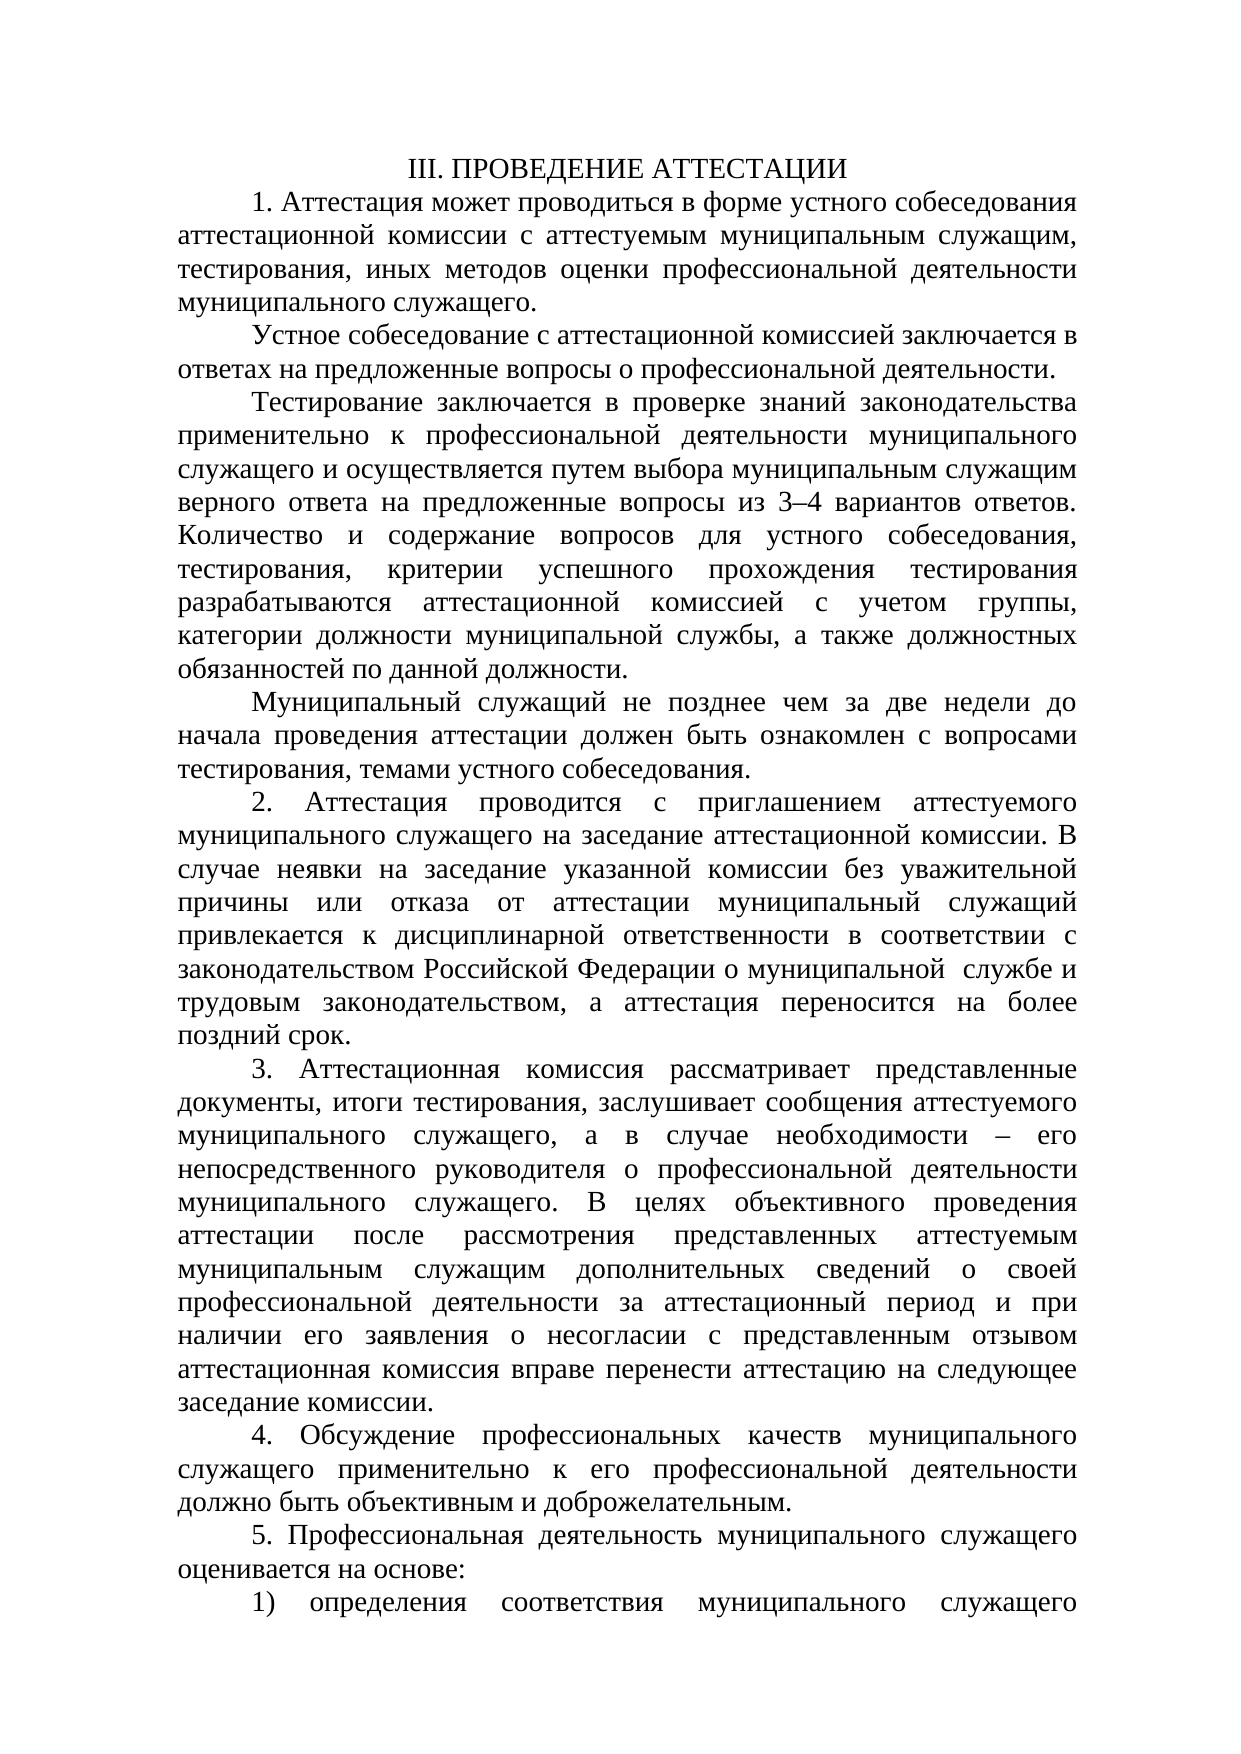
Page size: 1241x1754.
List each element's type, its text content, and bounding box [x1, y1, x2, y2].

text 4. Обсуждение профессиональных качеств муниципального служащего применительно к его профессиональной деятельности должно быть объективным и доброжелательным. [177, 1418, 1078, 1518]
text Муниципальный служащий не позднее чем за две недели до начала проведения аттестации должен быть ознакомлен с вопросами тестирования, темами устного собеседования. [177, 685, 1078, 785]
text 5. Профессиональная деятельность муниципального служащего оценивается на основе: [177, 1518, 1078, 1585]
text III. ПРОВЕДЕНИЕ АТТЕСТАЦИИ [177, 151, 1078, 185]
text 2. Аттестация проводится с приглашением аттестуемого муниципального служащего на заседание аттестационной комиссии. В случае неявки на заседание указанной комиссии без уважительной причины или отказа от аттестации муниципальный служащий привлекается к дисциплинарной ответственности в соответствии с законодательством Российской Федерации о муниципальной службе и трудовым законодательством, а аттестация переносится на более поздний срок. [177, 785, 1078, 1051]
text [177, 1585, 1078, 1618]
text Устное собеседование с аттестационной комиссией заключается в ответах на предложенные вопросы о профессиональной деятельности. [177, 318, 1078, 385]
text 1. Аттестация может проводиться в форме устного собеседования аттестационной комиссии с аттестуемым муниципальным служащим, тестирования, иных методов оценки профессиональной деятельности муниципального служащего. [177, 185, 1078, 318]
text Тестирование заключается в проверке знаний законодательства применительно к профессиональной деятельности муниципального служащего и осуществляется путем выбора муниципальным служащим верного ответа на предложенные вопросы из 3–4 вариантов ответов. Количество и содержание вопросов для устного собеседования, тестирования, критерии успешного прохождения тестирования разрабатываются аттестационной комиссией с учетом группы, категории должности муниципальной службы, а также должностных обязанностей по данной должности. [177, 385, 1078, 685]
text 3. Аттестационная комиссия рассматривает представленные документы, итоги тестирования, заслушивает сообщения аттестуемого муниципального служащего, а в случае необходимости – его непосредственного руководителя о профессиональной деятельности муниципального служащего. В целях объективного проведения аттестации после рассмотрения представленных аттестуемым муниципальным служащим дополнительных сведений о своей профессиональной деятельности за аттестационный период и при наличии его заявления о несогласии с представленным отзывом аттестационная комиссия вправе перенести аттестацию на следующее заседание комиссии. [177, 1051, 1078, 1418]
